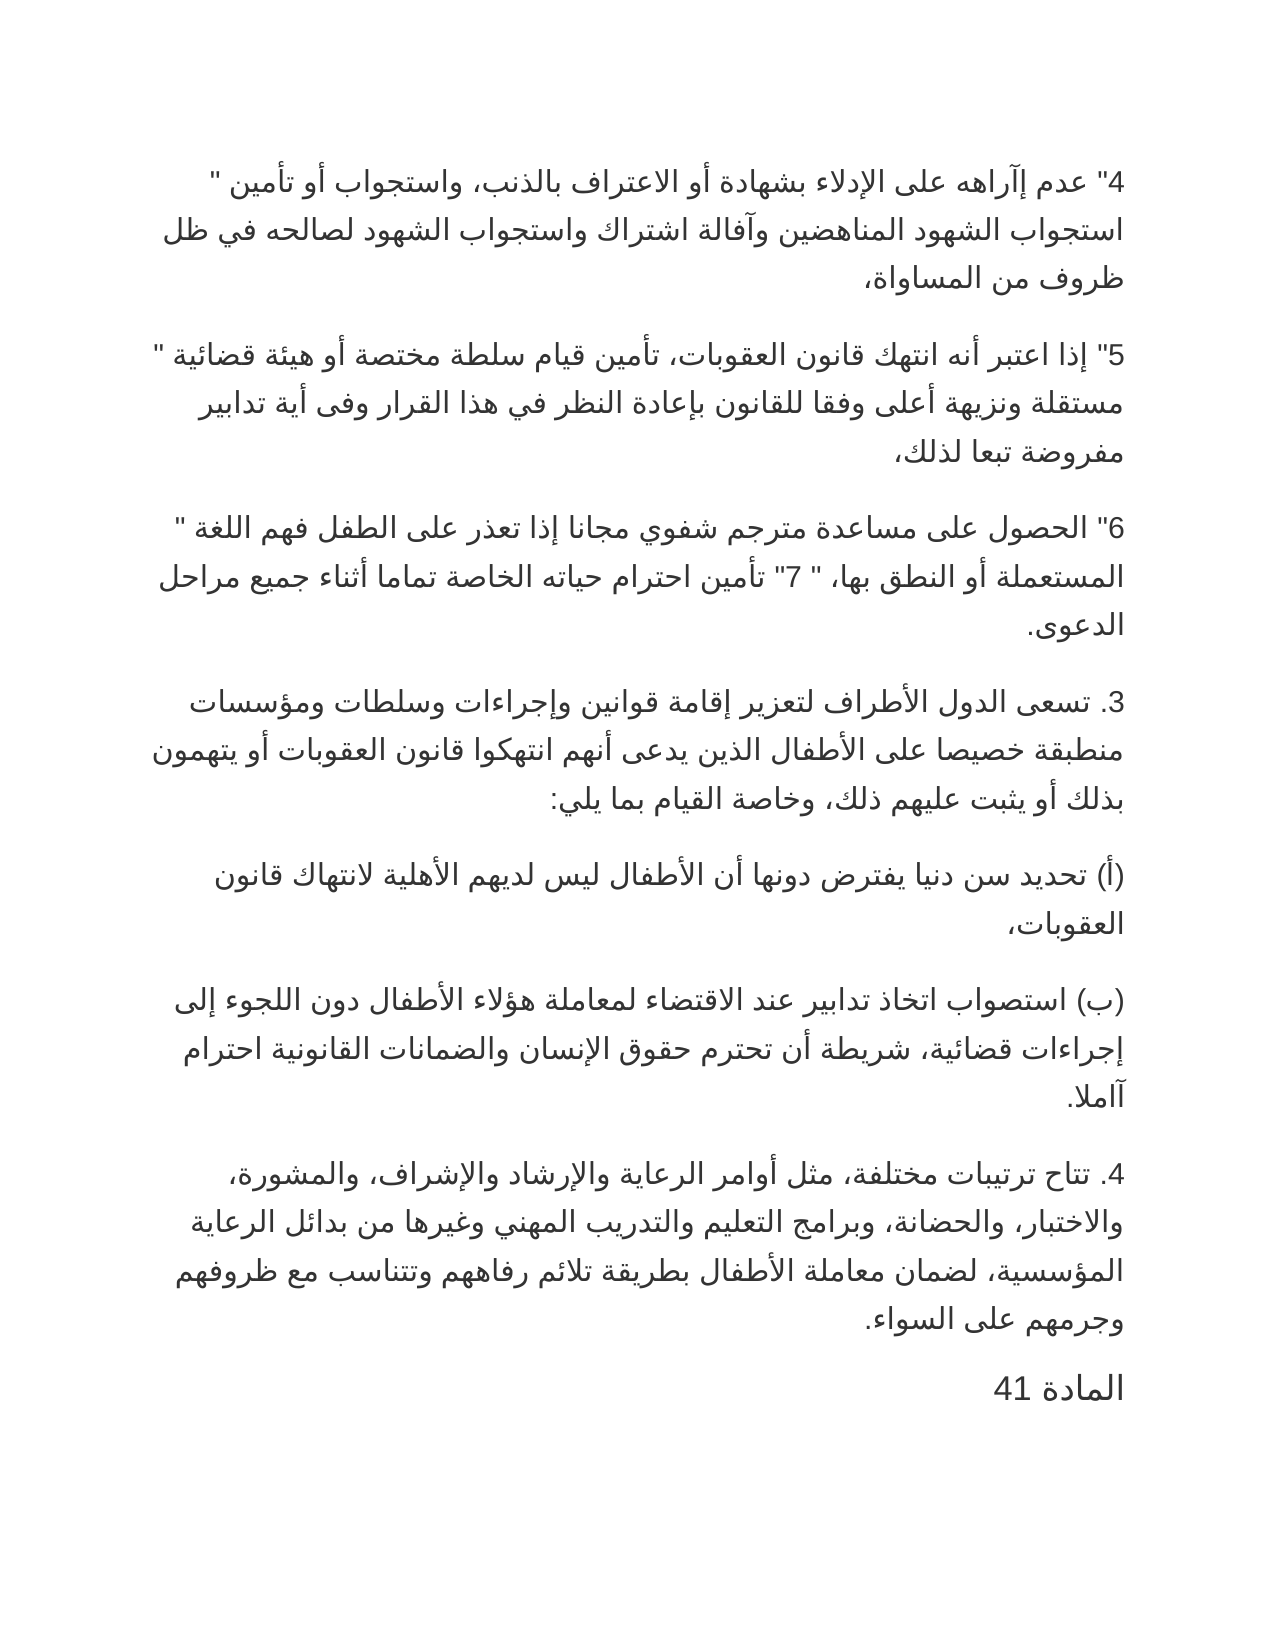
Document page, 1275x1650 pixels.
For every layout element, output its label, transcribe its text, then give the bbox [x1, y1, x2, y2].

text 4" عدم إآراهه على الإدلاء بشهادة أو الاعتراف بالذنب، واستجواب أو تأمين " استجواب الشهود المناهضين وآفالة اشتراك واستجواب الشهود لصالحه في ظل ظروف من المساواة، [150, 150, 1125, 295]
text (ب) استصواب اتخاذ تدابير عند الاقتضاء لمعاملة هؤلاء الأطفال دون اللجوء إلى إجراءات قضائية، شريطة أن تحترم حقوق الإنسان والضمانات القانونية احترام آاملا. [150, 969, 1125, 1114]
text 3. تسعى الدول الأطراف لتعزير إقامة قوانين وإجراءات وسلطات ومؤسسات منطبقة خصيصا على الأطفال الذين يدعى أنهم انتهكوا قانون العقوبات أو يتهمون بذلك أو يثبت عليهم ذلك، وخاصة القيام بما يلي: [150, 670, 1125, 816]
text (أ) تحديد سن دنيا يفترض دونها أن الأطفال ليس لديهم الأهلية لانتهاك قانون العقوبات، [150, 844, 1125, 941]
text 4. تتاح ترتيبات مختلفة، مثل أوامر الرعاية والإرشاد والإشراف، والمشورة، والاختبار، والحضانة، وبرامج التعليم والتدريب المهني وغيرها من بدائل الرعاية المؤسسية، لضمان معاملة الأطفال بطريقة تلائم رفاههم وتتناسب مع ظروفهم وجرمهم على السواء. [150, 1142, 1125, 1336]
text 5" إذا اعتبر أنه انتهك قانون العقوبات، تأمين قيام سلطة مختصة أو هيئة قضائية " مستقلة ونزيهة أعلى وفقا للقانون بإعادة النظر في هذا القرار وفى أية تدابير مفروضة تبعا لذلك، [150, 323, 1125, 469]
text 6" الحصول على مساعدة مترجم شفوي مجانا إذا تعذر على الطفل فهم اللغة " المستعملة أو النطق بها، " 7" تأمين احترام حياته الخاصة تماما أثناء جميع مراحل الدعوى. [150, 497, 1125, 642]
text المادة 41 [150, 1364, 1125, 1408]
